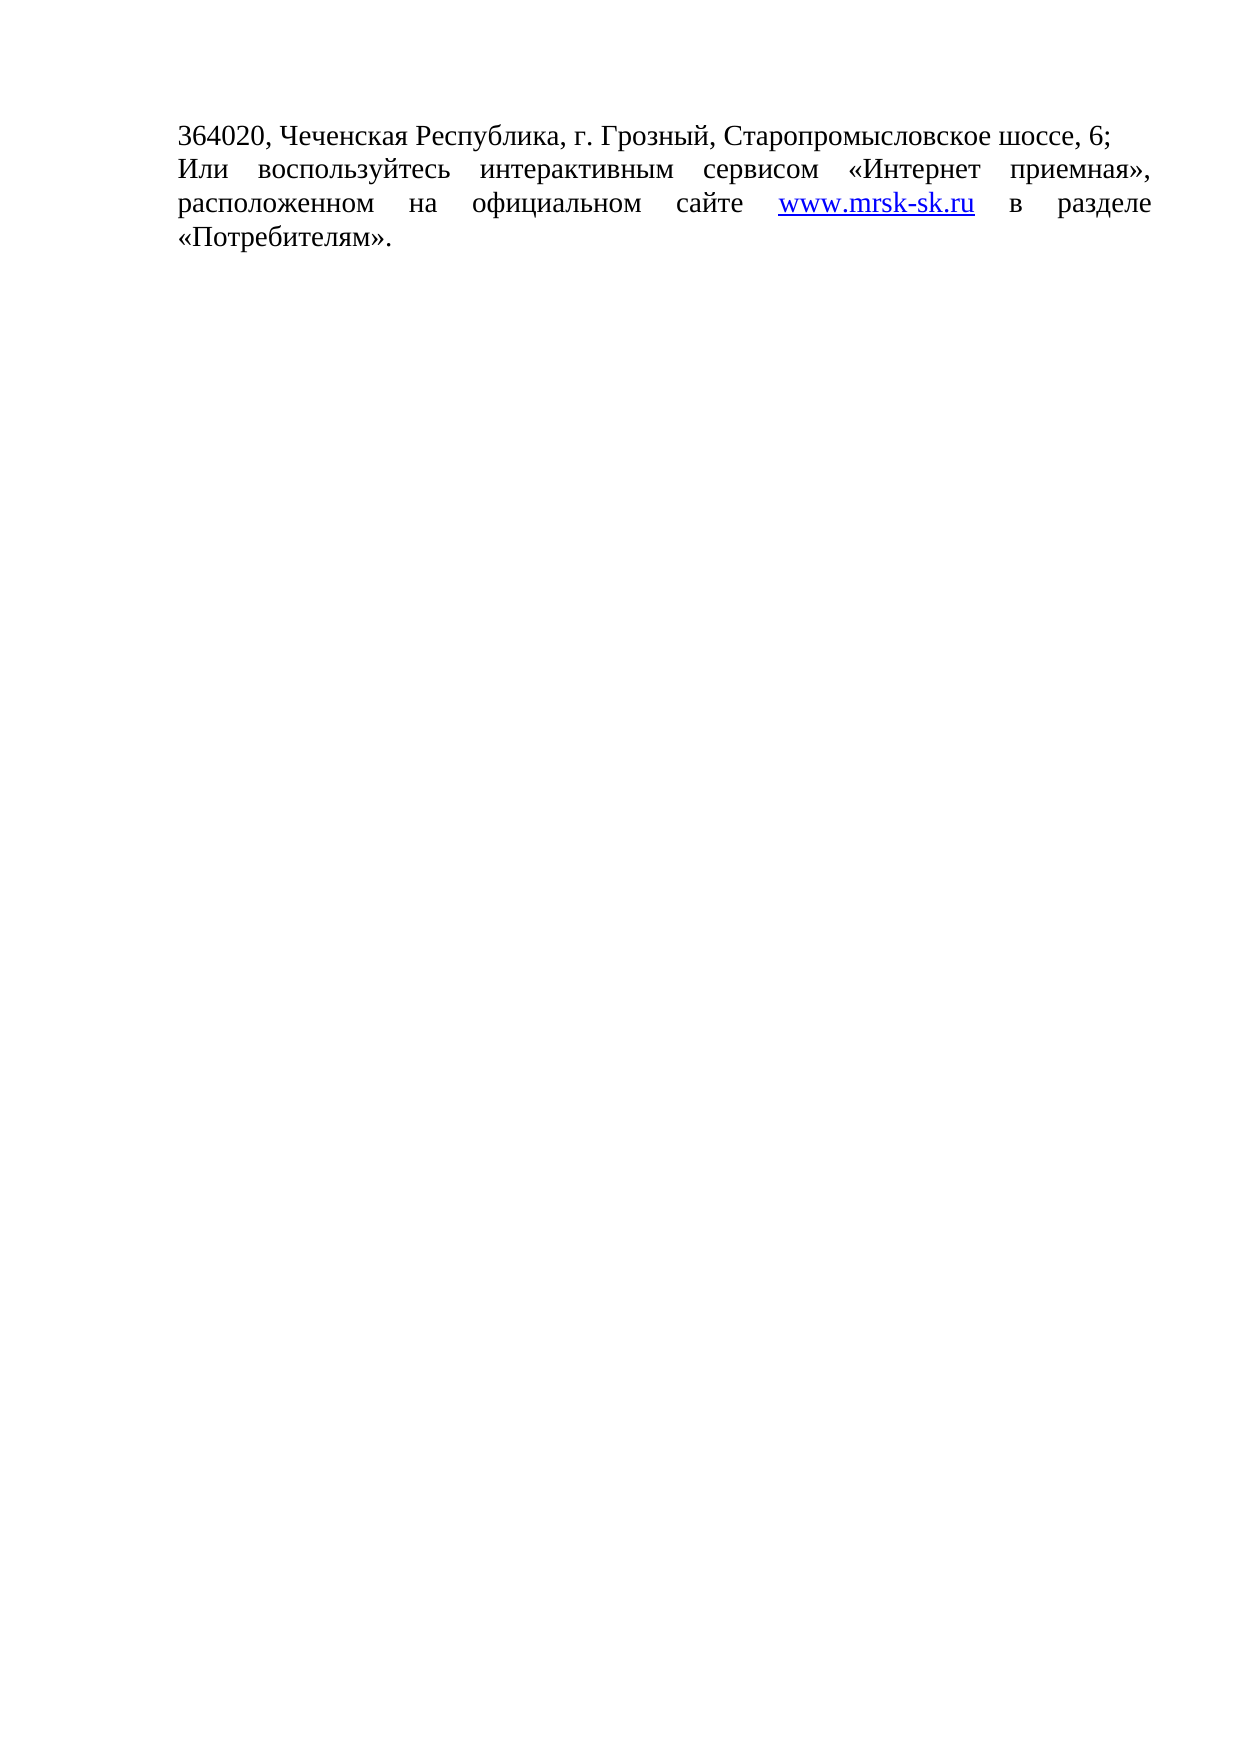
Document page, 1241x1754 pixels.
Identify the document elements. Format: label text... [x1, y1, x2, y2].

text Или воспользуйтесь интерактивным сервисом «Интернет приемная», расположенном на официальном сайте www.mrsk-sk.ru в разделе «Потребителям». [177, 152, 1152, 252]
text 364020, Чеченская Республика, г. Грозный, Старопромысловское шоссе, 6; [177, 118, 1152, 152]
